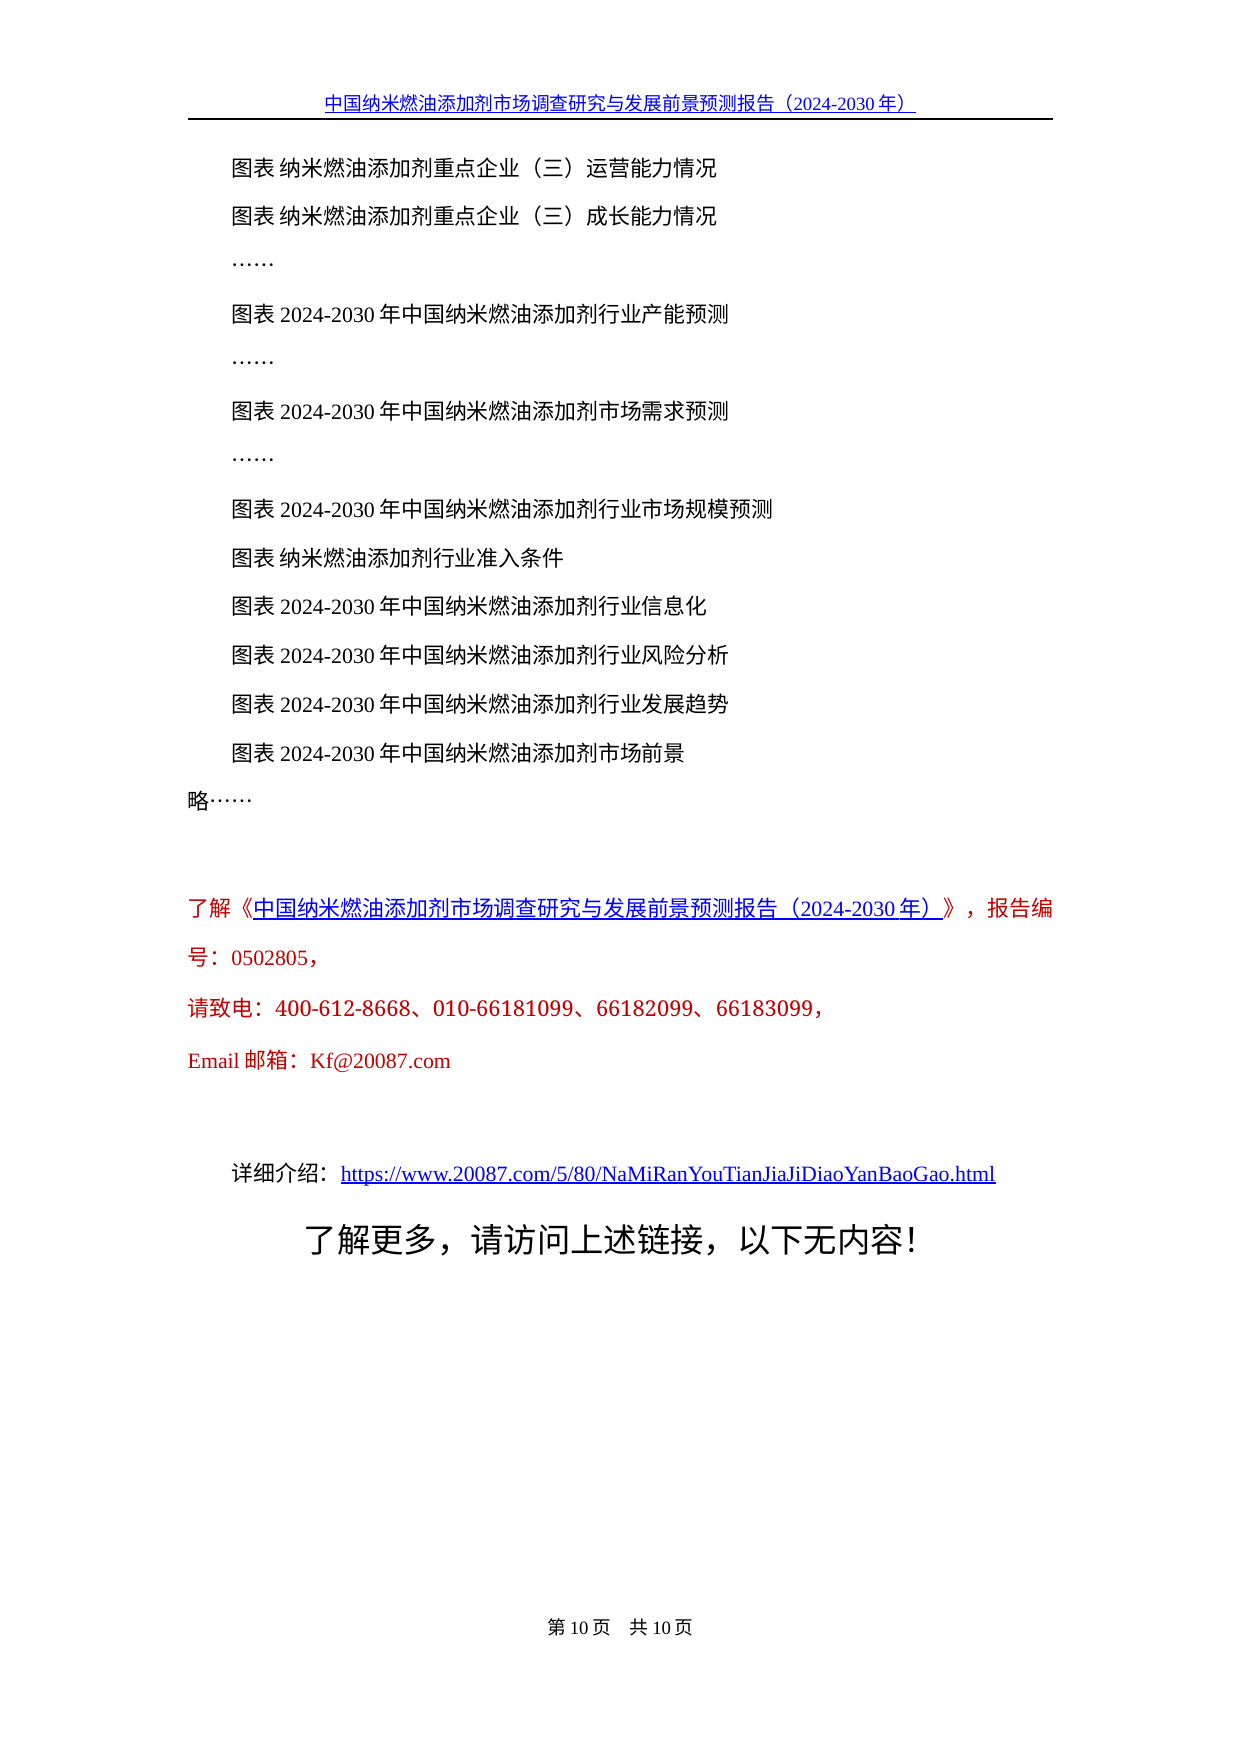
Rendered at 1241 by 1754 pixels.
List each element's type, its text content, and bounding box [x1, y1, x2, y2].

text 请致电：400-612-8668、010-66181099、66182099、66183099， [187, 991, 1053, 1023]
title 了解更多，请访问上述链接，以下无内容！ [187, 1205, 1053, 1270]
text 了解《中国纳米燃油添加剂市场调查研究与发展前景预测报告（2024-2030年）》，报告编号：0502805， [187, 890, 1053, 972]
text 详细介绍：https://www.20087.com/5/80/NaMiRanYouTianJiaJiDiaoYanBaoGao.html [187, 1155, 1053, 1188]
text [187, 150, 1053, 816]
text Email邮箱：Kf@20087.com [187, 1042, 1053, 1075]
